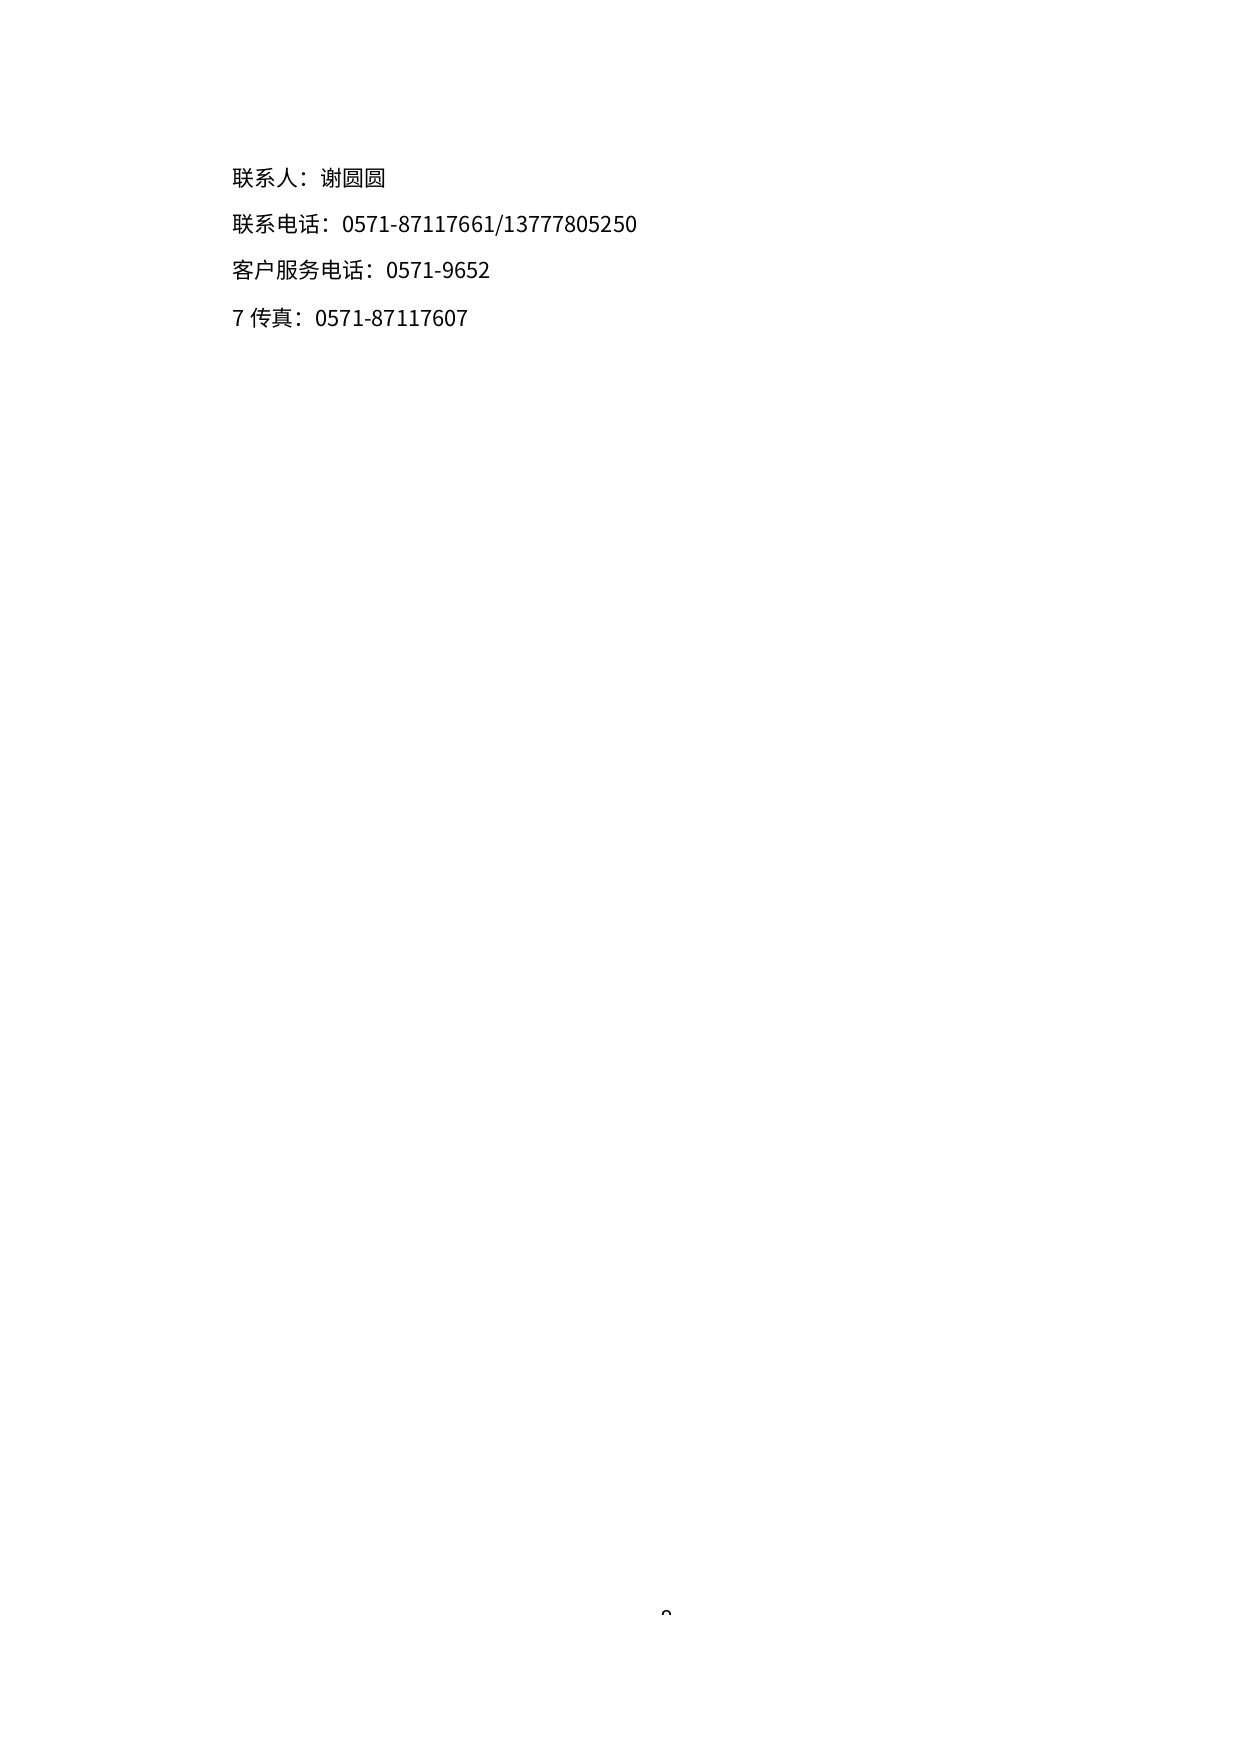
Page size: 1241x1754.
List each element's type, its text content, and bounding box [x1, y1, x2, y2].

text 客户服务电话：0571-96527 传真：0571-87117607 [233, 253, 495, 333]
text 联系电话：0571-87117661/13777805250 [233, 207, 1203, 239]
text 联系人：谢圆圆 [233, 164, 1203, 192]
